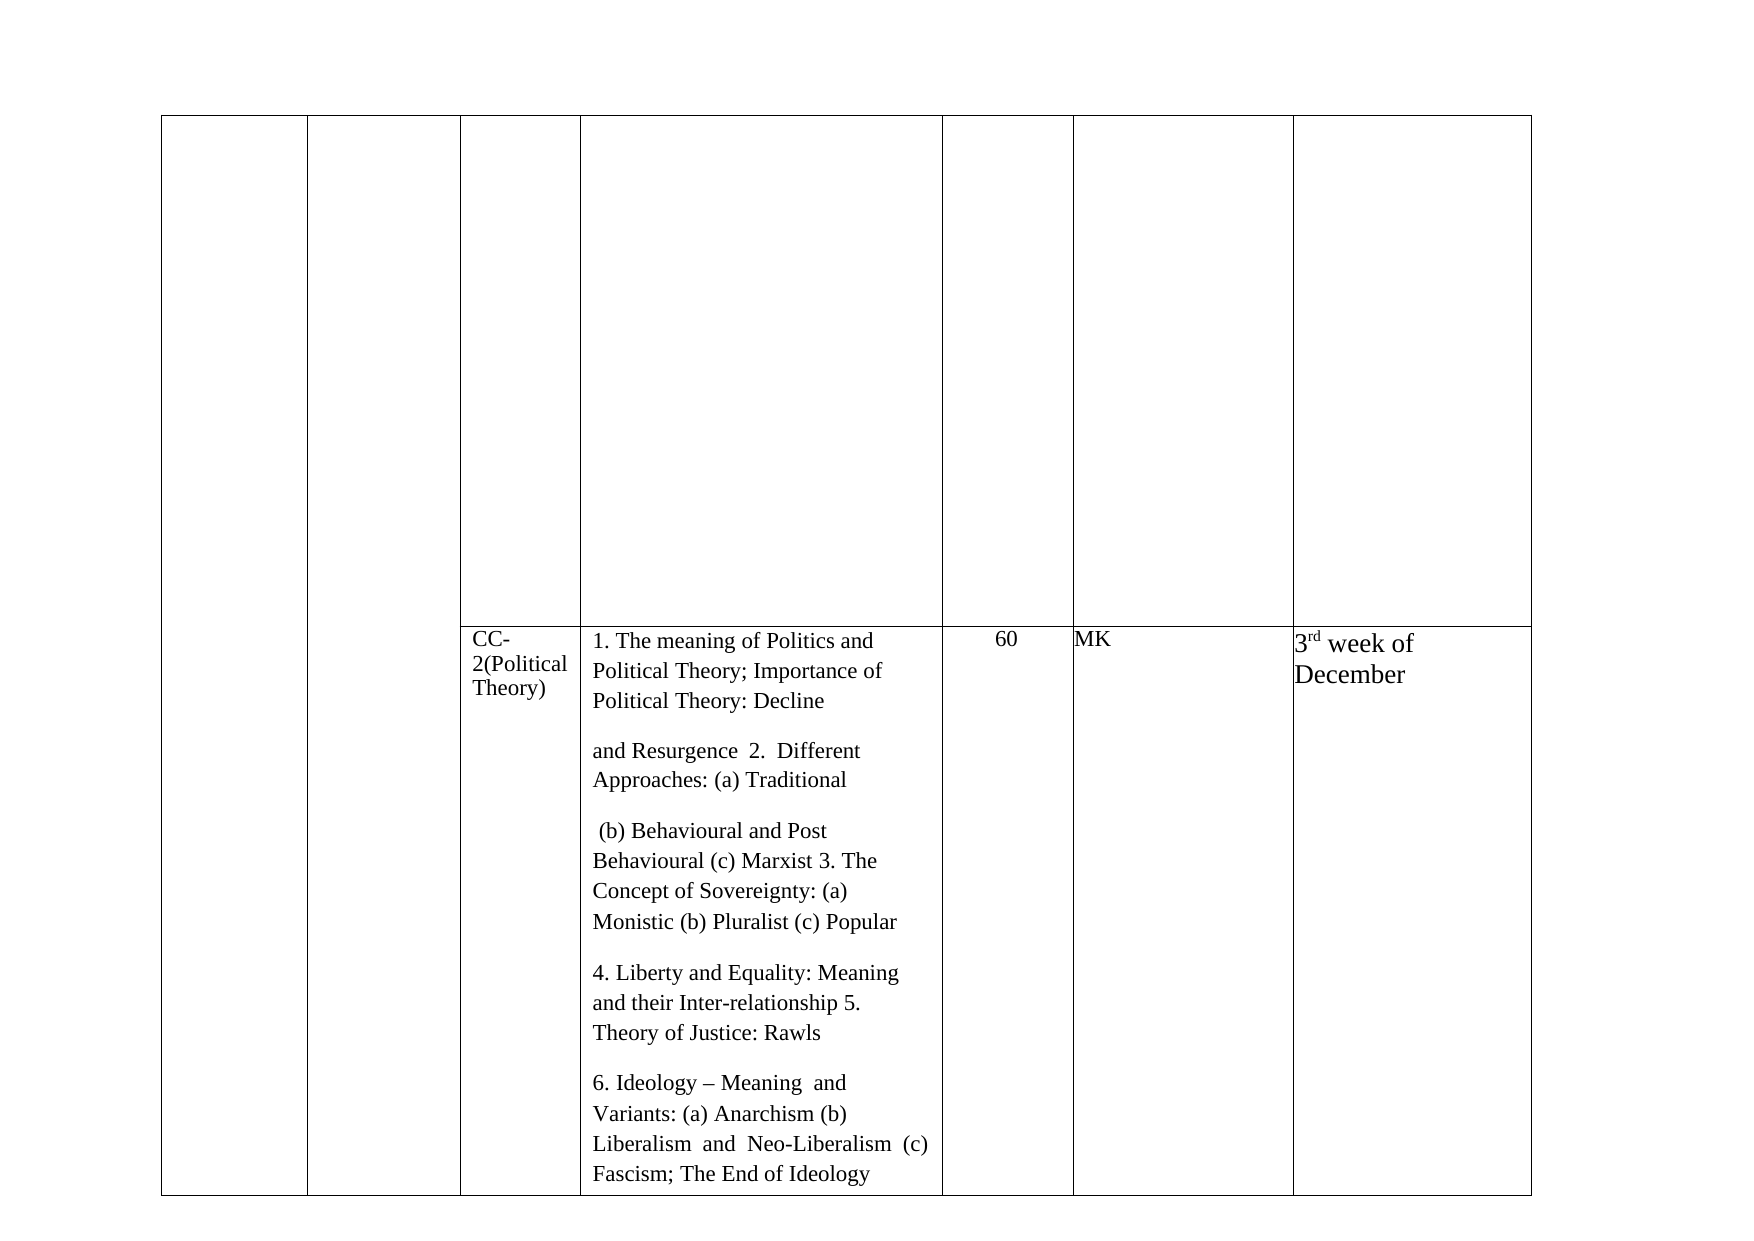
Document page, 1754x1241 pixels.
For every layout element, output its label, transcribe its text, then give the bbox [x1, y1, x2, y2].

table_header [943, 116, 1073, 626]
table_header [461, 116, 580, 626]
table_header [1294, 116, 1531, 626]
table_header [581, 116, 942, 626]
table_header [308, 116, 460, 1195]
table_cell CC-2(Political Theory) [461, 627, 580, 1195]
table_cell 3rd week of December [1294, 627, 1531, 1195]
table_cell MK [1074, 627, 1293, 1195]
table_cell 1. The meaning of Politics and Political Theory; Importance of Political Theory: Decline and Resurgence 2. Different Approaches: (a) Traditional (b) Behavioural and Post Behavioural (c) Marxist 3. The Concept of Sovereignty: (a) Monistic (b) Pluralist (c) Popular 4. Liberty and Equality: Meaning and their Inter-relationship 5. Theory of Justice: Rawls 6. Ideology – Meaning and Variants: (a) Anarchism (b) Liberalism and Neo-Liberalism (c) Fascism; The End of Ideology [581, 627, 942, 1195]
table_cell 60 [943, 627, 1073, 1195]
table_header [162, 116, 307, 1195]
table_header [1074, 116, 1293, 626]
